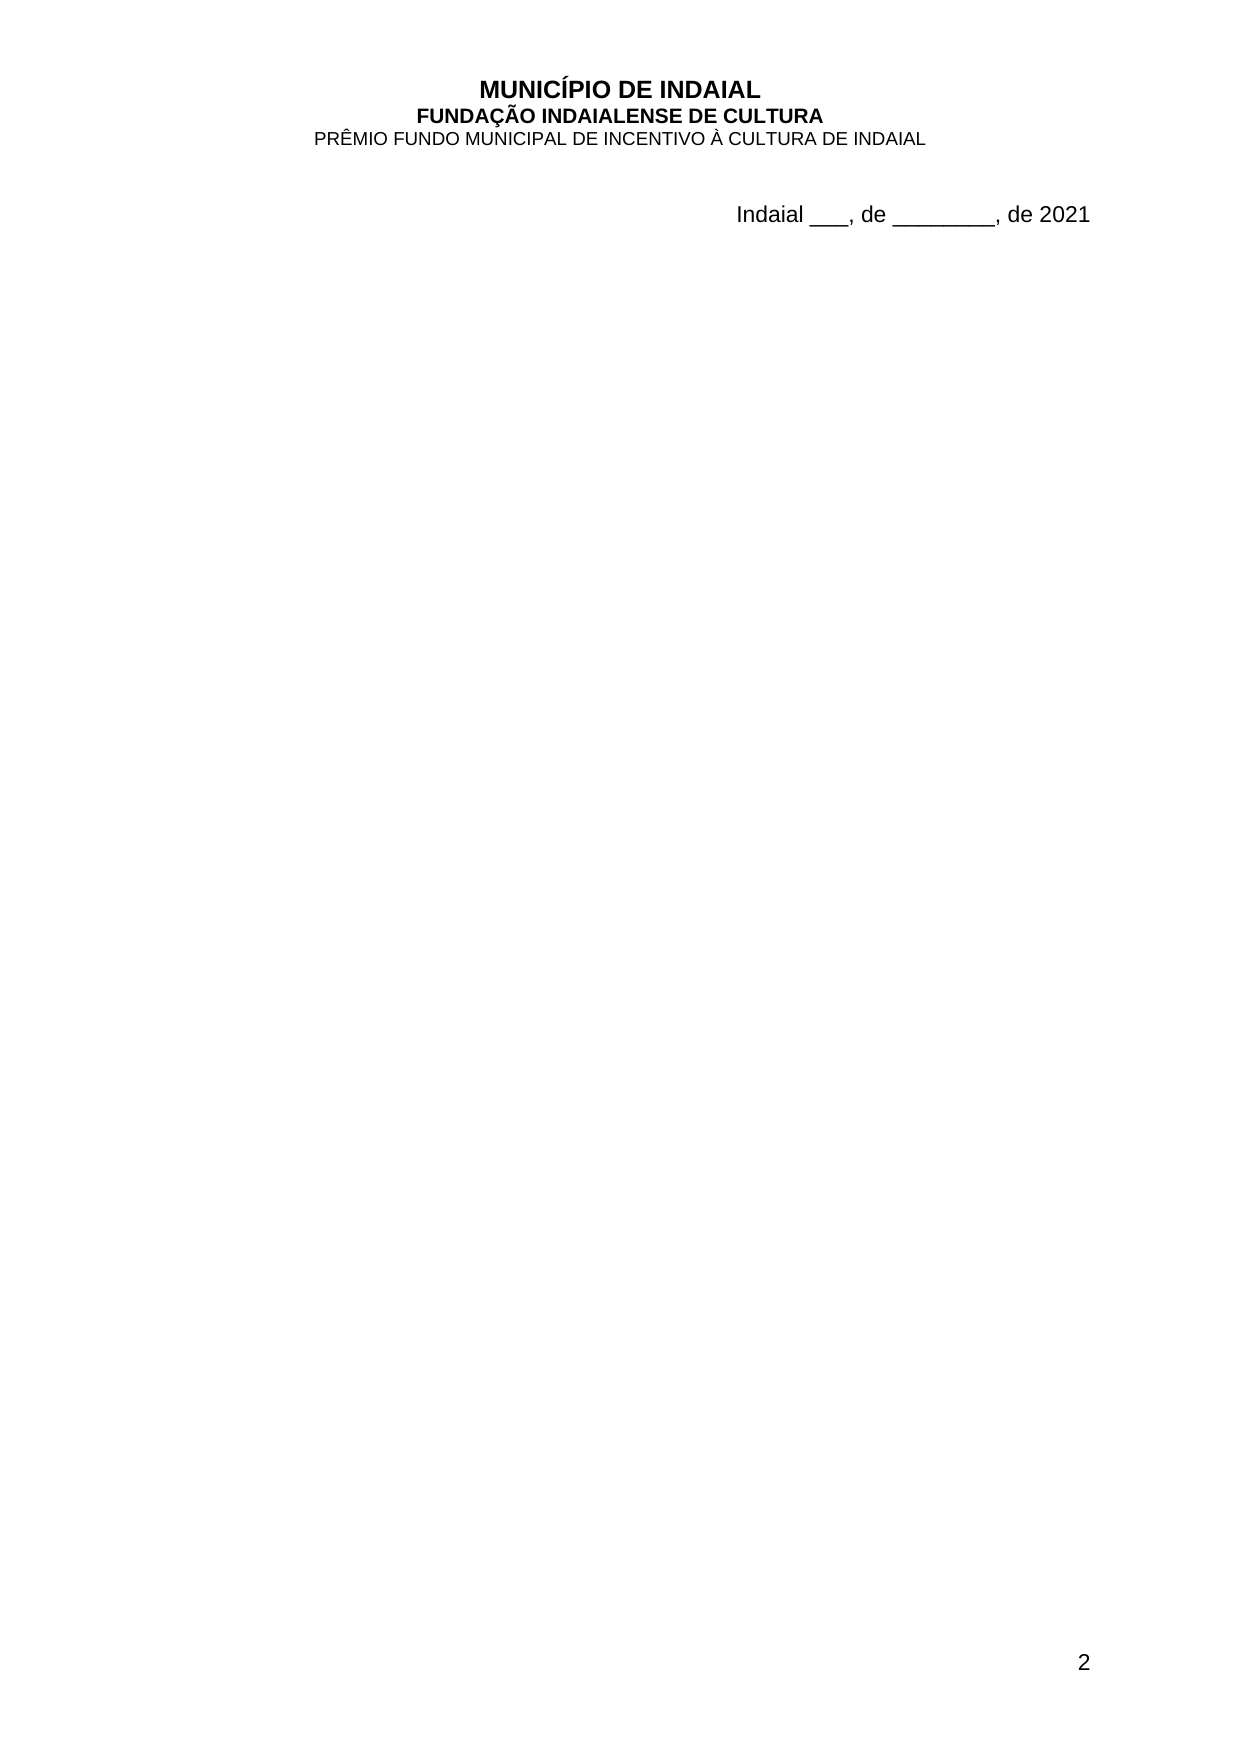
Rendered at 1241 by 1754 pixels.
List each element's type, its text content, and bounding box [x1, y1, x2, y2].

text Indaial ___, de ________, de 2021 [150, 201, 1090, 227]
